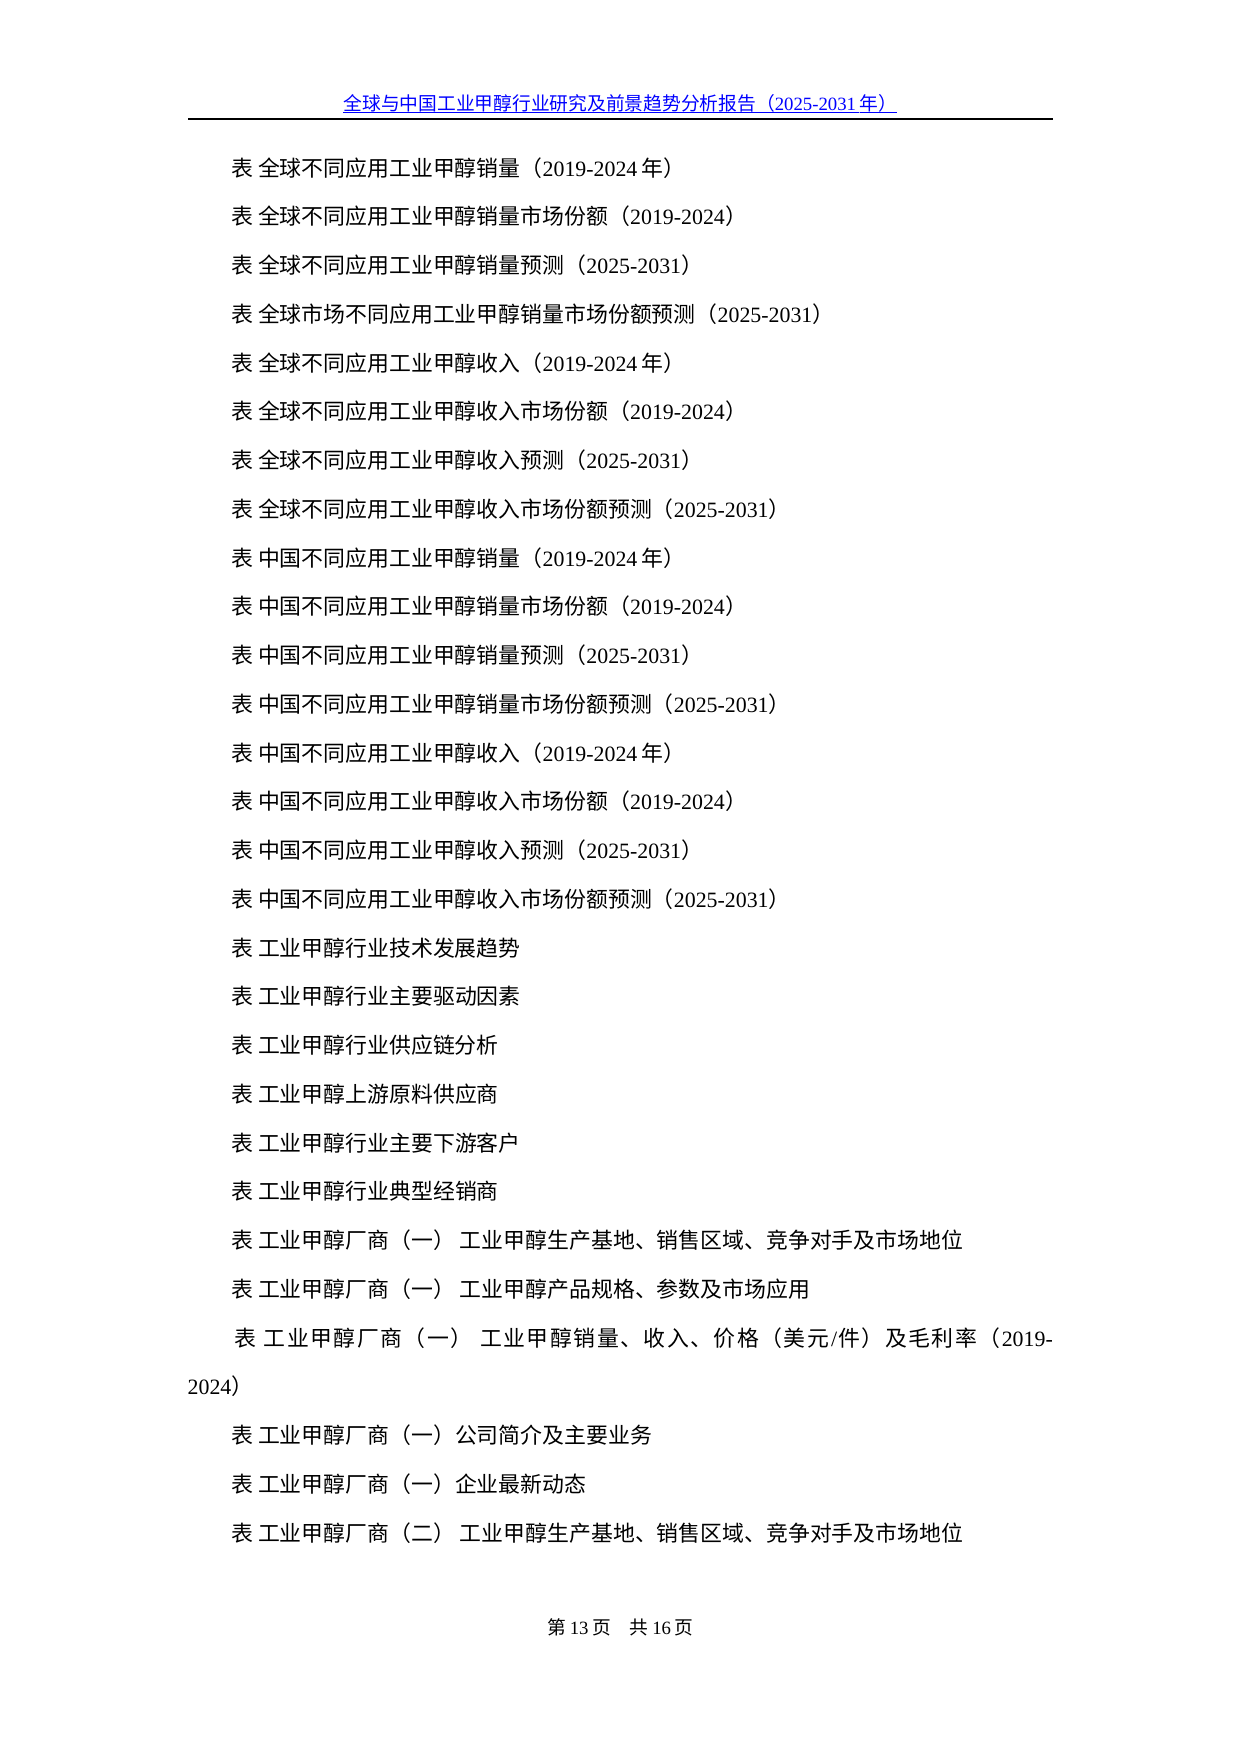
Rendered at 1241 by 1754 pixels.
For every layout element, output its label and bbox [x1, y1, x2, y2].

text [187, 150, 1053, 1548]
